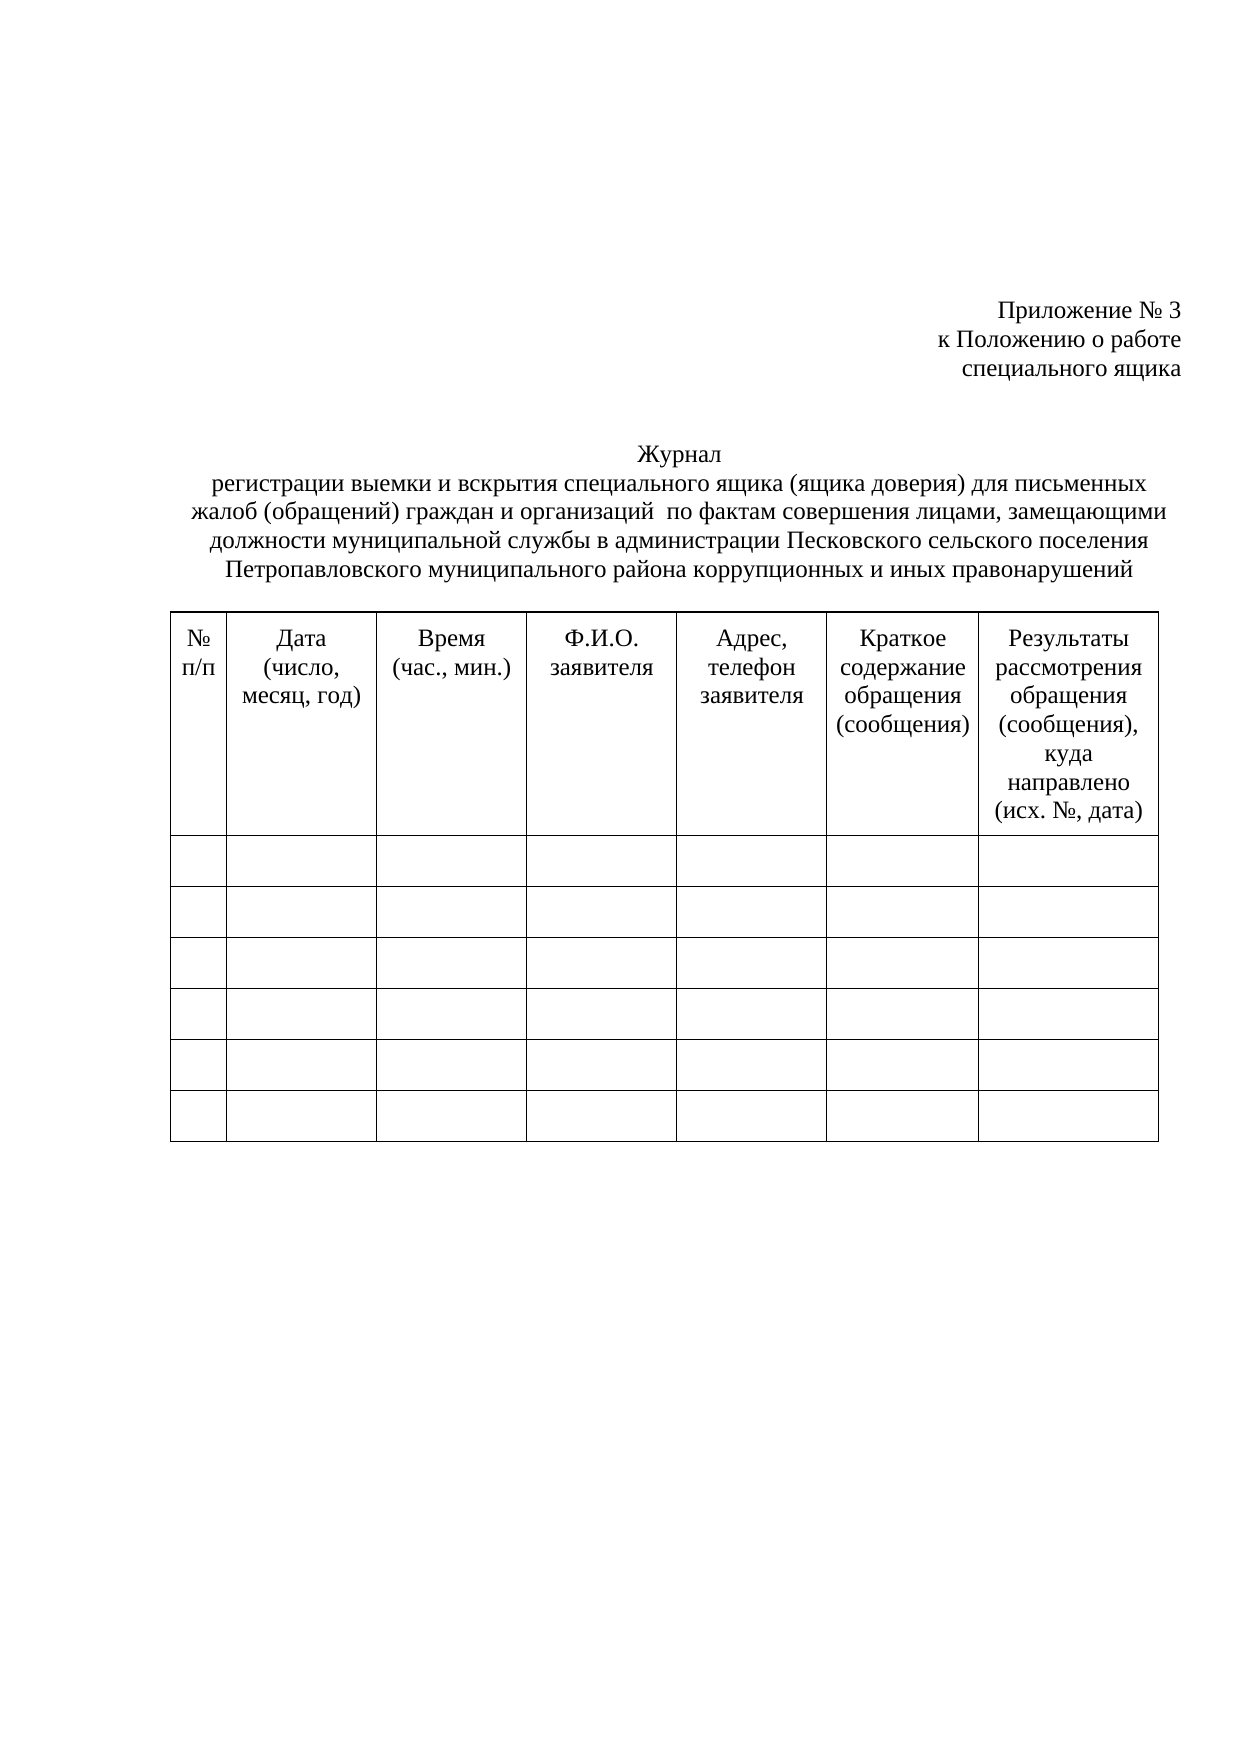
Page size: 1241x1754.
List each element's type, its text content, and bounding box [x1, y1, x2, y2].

table_cell [979, 989, 1158, 1039]
text Журнал [177, 439, 1181, 468]
table_cell [677, 836, 826, 886]
table_cell [527, 989, 676, 1039]
table_cell [827, 836, 978, 886]
table_cell [979, 836, 1158, 886]
table_cell [227, 1091, 376, 1141]
table_header Результаты рассмотрения обращения (сообщения), куда направлено (исх. №, дата) [979, 613, 1158, 835]
table_cell [227, 1040, 376, 1090]
table_cell [227, 938, 376, 988]
text к Положению о работе [177, 324, 1181, 353]
table_cell [827, 1040, 978, 1090]
table_cell [827, 1091, 978, 1141]
table_cell [677, 938, 826, 988]
table_header Дата (число, месяц, год) [227, 613, 376, 835]
text Приложение № 3 [177, 295, 1181, 324]
table_cell [677, 887, 826, 937]
table_cell [377, 989, 526, 1039]
table_cell [527, 938, 676, 988]
table_cell [979, 1040, 1158, 1090]
table_cell [827, 989, 978, 1039]
table_cell [677, 1091, 826, 1141]
table_cell [171, 1040, 226, 1090]
table_cell [377, 938, 526, 988]
text регистрации выемки и вскрытия специального ящика (ящика доверия) для письменных жалоб (обращений) граждан и организаций по фактам совершения лицами, замещающими должности муниципальной службы в администрации Песковского сельского поселения Петропавловского муниципального района коррупционных и иных правонарушений [177, 468, 1181, 583]
table_cell [827, 887, 978, 937]
table_header Краткое содержание обращения (сообщения) [827, 613, 978, 835]
table_cell [527, 1040, 676, 1090]
table_cell [979, 938, 1158, 988]
table_cell [377, 836, 526, 886]
table_header Адрес, телефон заявителя [677, 613, 826, 835]
table_cell [527, 1091, 676, 1141]
table_cell [677, 1040, 826, 1090]
table_cell [979, 1091, 1158, 1141]
table_header Время (час., мин.) [377, 613, 526, 835]
table_header № п/п [171, 613, 226, 835]
table_cell [677, 989, 826, 1039]
table_cell [171, 938, 226, 988]
table_cell [171, 1091, 226, 1141]
table_cell [377, 1040, 526, 1090]
table_cell [827, 938, 978, 988]
table_cell [377, 1091, 526, 1141]
table_cell [979, 887, 1158, 937]
text специального ящика [177, 353, 1181, 381]
table_cell [377, 887, 526, 937]
table_cell [227, 887, 376, 937]
table_cell [171, 989, 226, 1039]
table_header Ф.И.О. заявителя [527, 613, 676, 835]
table_cell [171, 836, 226, 886]
table_cell [171, 887, 226, 937]
table_cell [527, 887, 676, 937]
table_cell [527, 836, 676, 886]
table_cell [227, 989, 376, 1039]
table_cell [227, 836, 376, 886]
